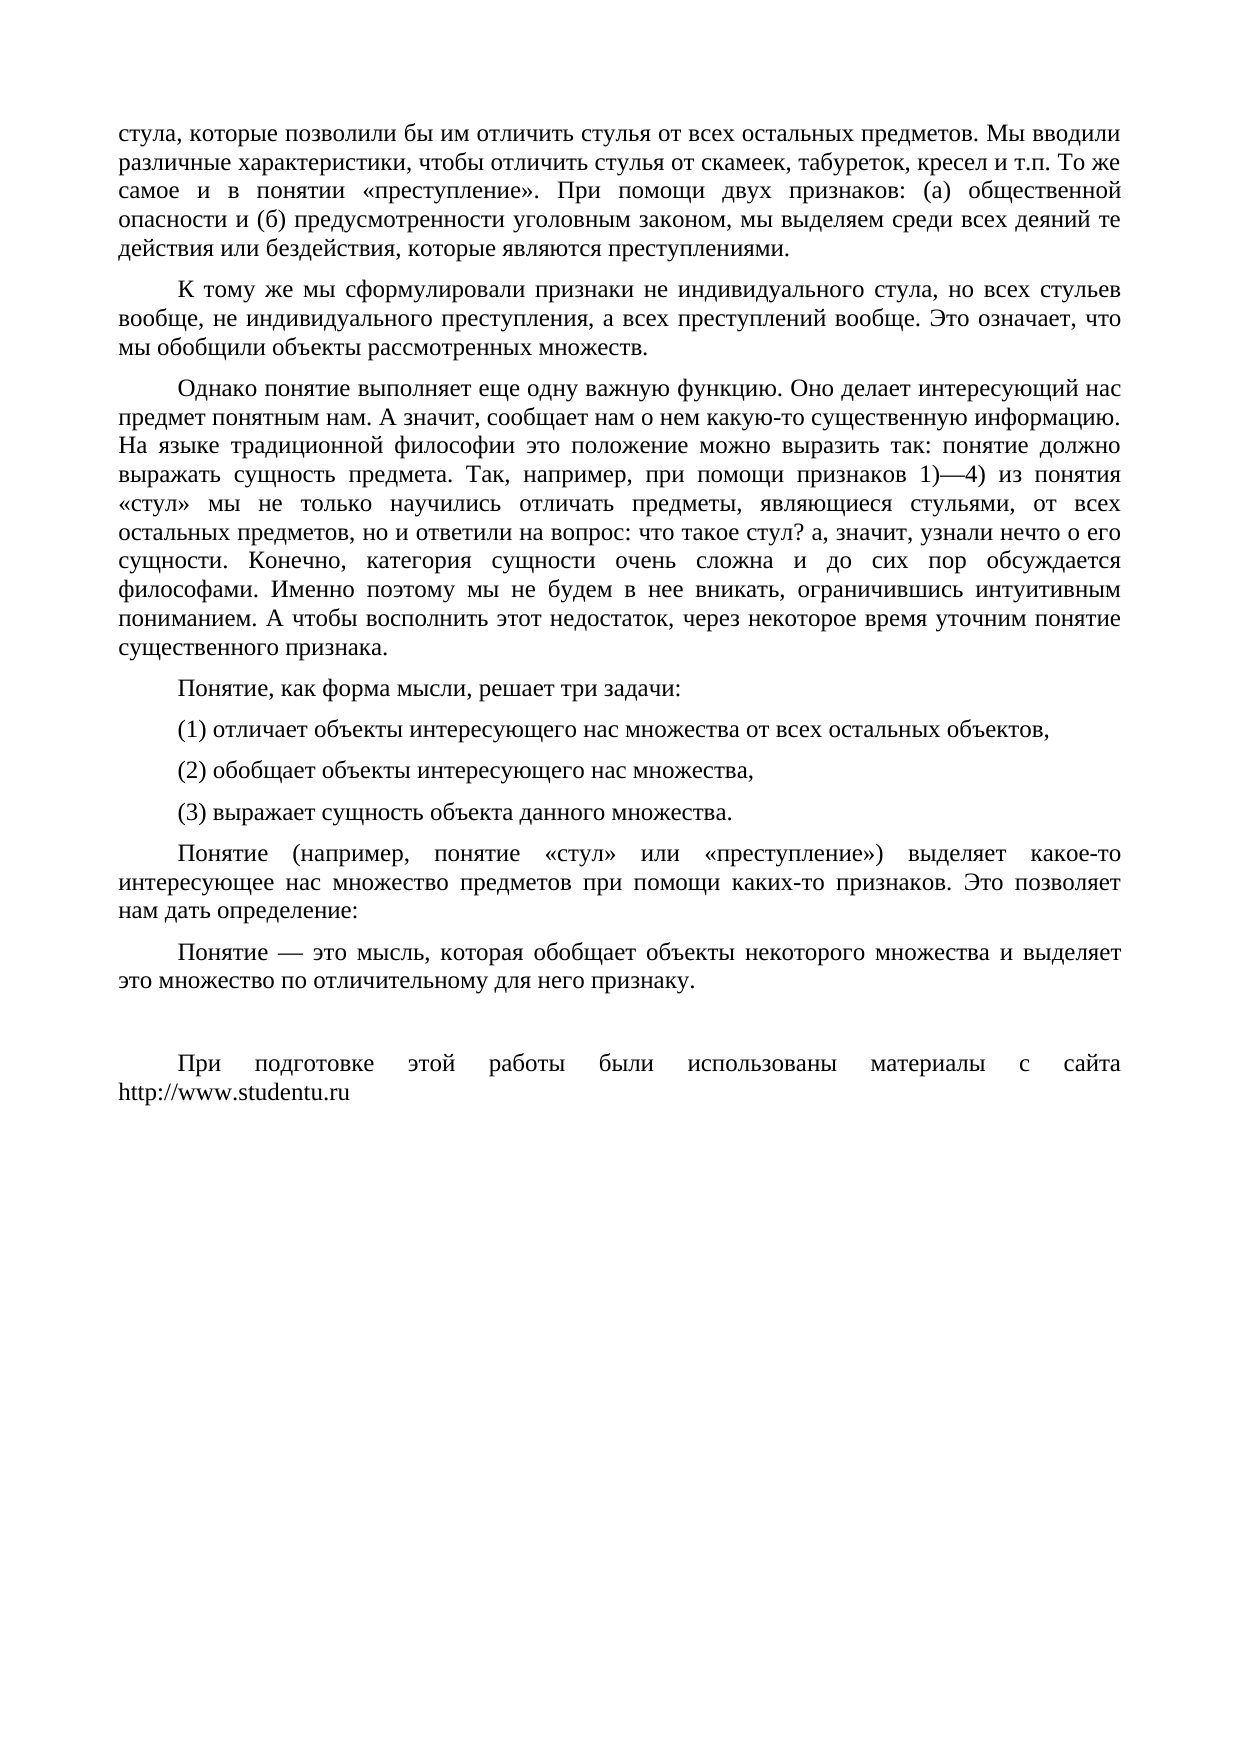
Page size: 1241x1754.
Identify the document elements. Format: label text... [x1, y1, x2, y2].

text (3) выражает сущность объекта данного множества. [118, 797, 1122, 826]
text (1) отличает объекты интересующего нас множества от всех остальных объектов, [118, 714, 1122, 743]
text Понятие, как форма мысли, решает три задачи: [118, 673, 1122, 702]
text Понятие (например, понятие «стул» или «преступление») выделяет какое-то интересующее нас множество предметов при помощи каких-то признаков. Это позволяет нам дать определение: [118, 838, 1122, 924]
text (2) обобщает объекты интересующего нас множества, [118, 756, 1122, 784]
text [118, 118, 1122, 262]
text Однако понятие выполняет еще одну важную функцию. Оно делает интересующий нас предмет понятным нам. А значит, сообщает нам о нем какую-то существенную информацию. На языке традиционной философии это положение можно выразить так: понятие должно выражать сущность предмета. Так, например, при помощи признаков 1)—4) из понятия «стул» мы не только научились отличать предметы, являющиеся стульями, от всех остальных предметов, но и ответили на вопрос: что такое стул? а, значит, узнали нечто о его сущности. Конечно, категория сущности очень сложна и до сих пор обсуждается философами. Именно поэтому мы не будем в нее вникать, ограничившись интуитивным пониманием. А чтобы восполнить этот недостаток, через некоторое время уточним понятие существенного признака. [118, 373, 1122, 661]
text При подготовке этой работы были использованы материалы с сайта http://www.studentu.ru [118, 1048, 1122, 1106]
text Понятие — это мысль, которая обобщает объекты некоторого множества и выделяет это множество по отличительному для него признаку. [118, 937, 1122, 994]
text К тому же мы сформулировали признаки не индивидуального стула, но всех стульев вообще, не индивидуального преступления, а всех преступлений вообще. Это означает, что мы обобщили объекты рассмотренных множеств. [118, 274, 1122, 361]
